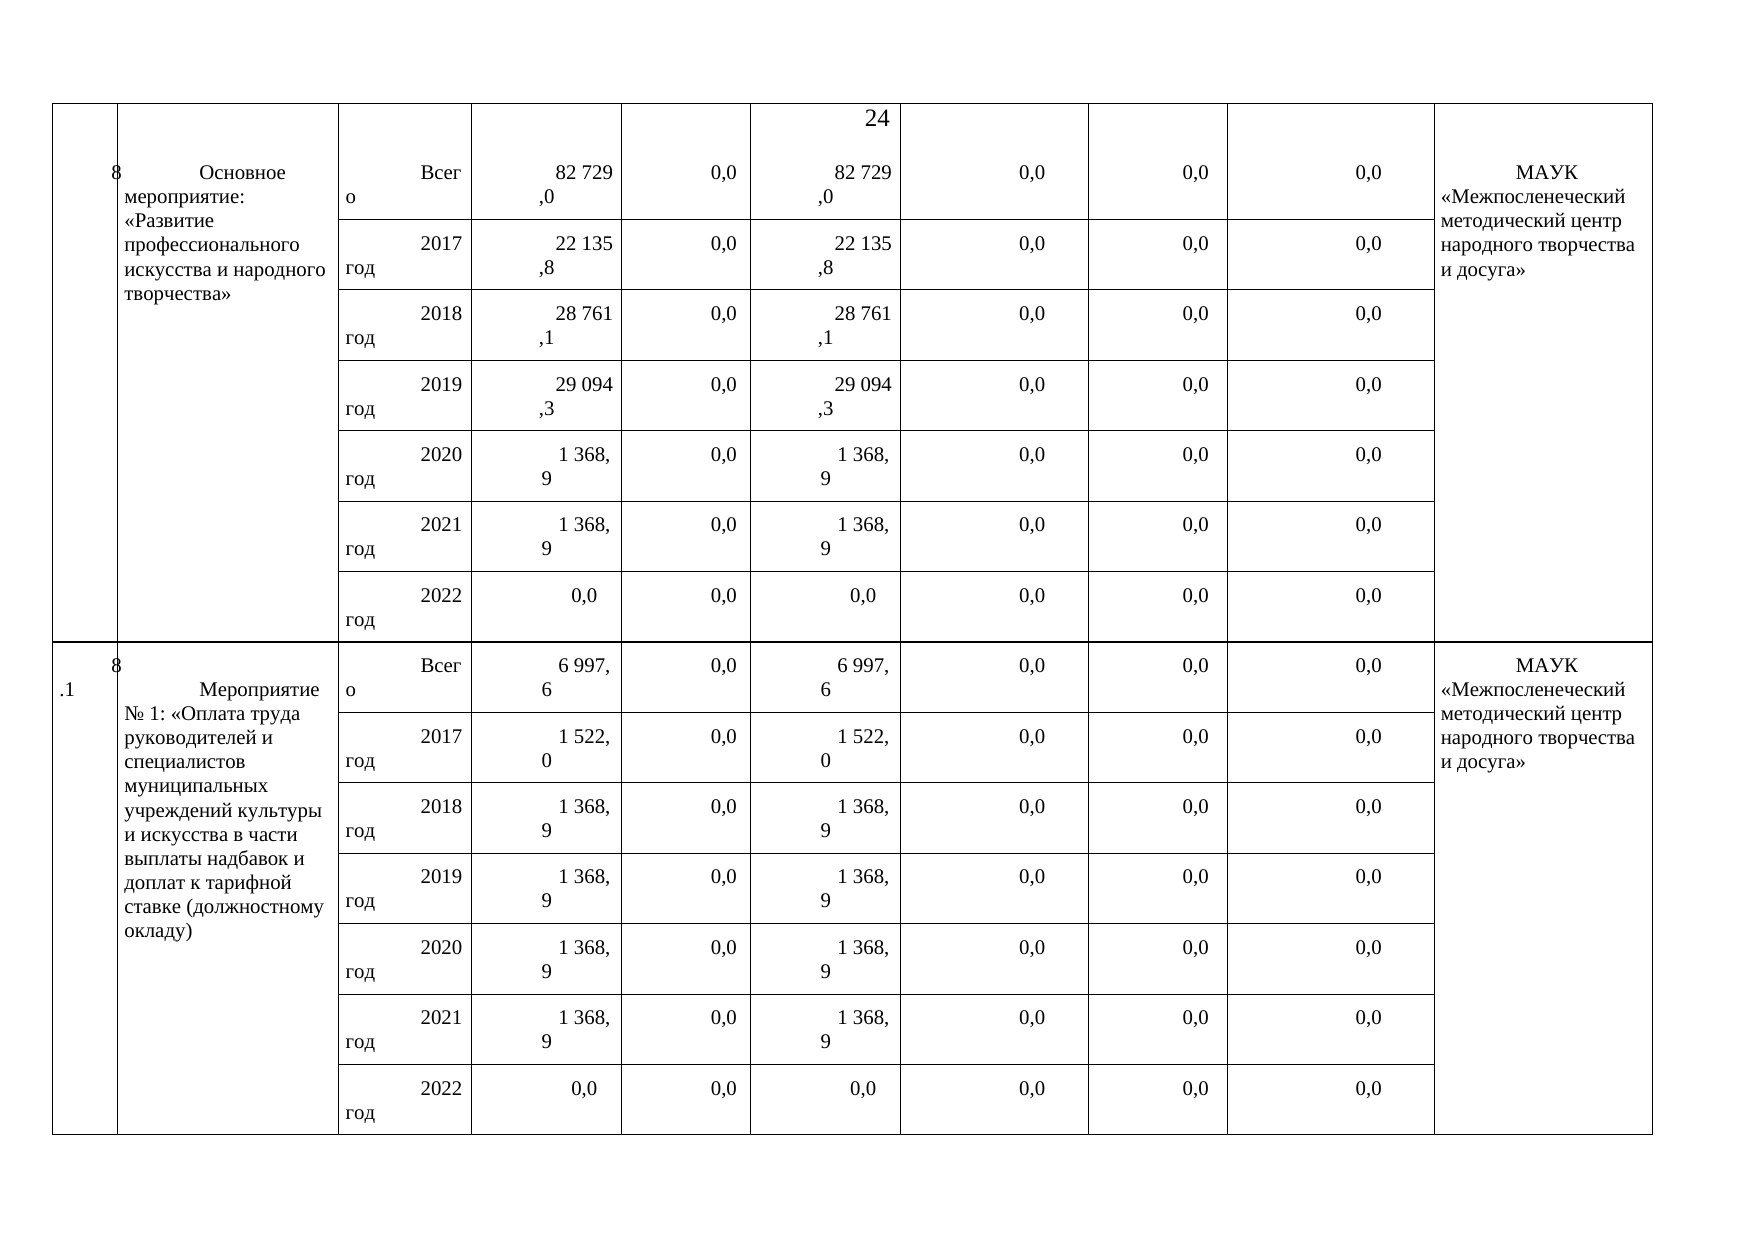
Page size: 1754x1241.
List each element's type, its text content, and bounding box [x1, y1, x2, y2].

table_cell 0,0 [901, 502, 1088, 571]
table_cell 2017 год [339, 220, 471, 289]
table_cell 0,0 [1228, 502, 1434, 571]
table_cell 1 368,9 [751, 431, 900, 501]
table_cell 0,0 [1228, 290, 1434, 360]
table_cell 2017 год [339, 713, 471, 782]
table_cell 82 729,0 [751, 104, 900, 219]
table_cell 8.1 [53, 643, 117, 1134]
table_cell 22 135,8 [472, 220, 621, 289]
table_cell 1 368,9 [751, 995, 900, 1064]
table_cell 0,0 [622, 854, 750, 923]
table_cell 0,0 [622, 361, 750, 430]
table_cell 1 368,9 [472, 924, 621, 993]
table_cell 0,0 [622, 995, 750, 1064]
table_cell 0,0 [901, 995, 1088, 1064]
table_cell 2022 год [339, 572, 471, 641]
table_cell 2018 год [339, 783, 471, 853]
table_cell 1 368,9 [472, 783, 621, 853]
table_cell 1 522,0 [751, 713, 900, 782]
table_cell 0,0 [1228, 713, 1434, 782]
table_cell 0,0 [901, 104, 1088, 219]
table_cell 0,0 [622, 220, 750, 289]
table_cell 2019 год [339, 854, 471, 923]
table_cell 0,0 [622, 431, 750, 501]
table_cell 0,0 [1089, 104, 1227, 219]
table_cell 0,0 [622, 643, 750, 712]
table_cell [1435, 643, 1652, 1134]
table_cell 0,0 [622, 1065, 750, 1134]
table_cell 0,0 [751, 572, 900, 641]
table_cell 0,0 [622, 713, 750, 782]
table_cell 2020 год [339, 431, 471, 501]
table_cell 1 368,9 [472, 854, 621, 923]
table_cell 1 368,9 [751, 854, 900, 923]
table_cell 1 368,9 [751, 924, 900, 993]
table_cell 0,0 [901, 290, 1088, 360]
table_cell 0,0 [622, 502, 750, 571]
table_cell 0,0 [901, 783, 1088, 853]
table_cell 0,0 [901, 431, 1088, 501]
table_cell 0,0 [1089, 290, 1227, 360]
table_cell МАУК «Межпосленеческий методический центр народного творчества и досуга» [1435, 104, 1652, 641]
table_cell 0,0 [1228, 220, 1434, 289]
table_cell 2018 год [339, 290, 471, 360]
table_cell 0,0 [901, 220, 1088, 289]
table_cell 1 368,9 [472, 995, 621, 1064]
table_cell 29 094,3 [472, 361, 621, 430]
table_cell 0,0 [1228, 643, 1434, 712]
table_cell 1 368,9 [751, 502, 900, 571]
table_cell 0,0 [1089, 1065, 1227, 1134]
table_cell 0,0 [1089, 502, 1227, 571]
table_cell 0,0 [1228, 924, 1434, 993]
table_cell 6 997,6 [751, 643, 900, 712]
table_cell 0,0 [901, 713, 1088, 782]
table_cell 1 522,0 [472, 713, 621, 782]
table_cell 29 094,3 [751, 361, 900, 430]
table_cell 0,0 [1089, 572, 1227, 641]
table_cell Всего [339, 643, 471, 712]
table_cell 0,0 [1089, 924, 1227, 993]
table_cell 0,0 [1089, 643, 1227, 712]
table_cell 0,0 [622, 104, 750, 219]
table_cell 0,0 [901, 854, 1088, 923]
table_cell 0,0 [1089, 854, 1227, 923]
table_cell 1 368,9 [472, 431, 621, 501]
table_cell 0,0 [1228, 431, 1434, 501]
table_cell 8 [53, 104, 117, 641]
table_cell 0,0 [901, 361, 1088, 430]
table_cell 0,0 [1089, 783, 1227, 853]
table_cell 82 729,0 [472, 104, 621, 219]
table_cell 0,0 [622, 924, 750, 993]
table_cell Основное мероприятие: «Развитие профессионального искусства и народного творчества» [118, 104, 338, 641]
table_cell 0,0 [1228, 1065, 1434, 1134]
table_cell 0,0 [1228, 361, 1434, 430]
table_cell Мероприятие № 1: «Оплата труда руководителей и специалистов муниципальных учреждений культуры и искусства в части выплаты надбавок и доплат к тарифной ставке (должностному окладу) [118, 643, 338, 1134]
table_cell 0,0 [1089, 361, 1227, 430]
table_cell 0,0 [622, 572, 750, 641]
table_cell 2019 год [339, 361, 471, 430]
table_cell 0,0 [1228, 995, 1434, 1064]
table_cell 22 135,8 [751, 220, 900, 289]
table_cell Всего [339, 104, 471, 219]
table_cell 0,0 [472, 572, 621, 641]
table_cell 2020 год [339, 924, 471, 993]
table_cell 1 368,9 [751, 783, 900, 853]
table_cell 0,0 [622, 290, 750, 360]
table_cell 0,0 [901, 1065, 1088, 1134]
table_cell 0,0 [622, 783, 750, 853]
table_cell 6 997,6 [472, 643, 621, 712]
table_cell 0,0 [1228, 572, 1434, 641]
table_cell 0,0 [901, 572, 1088, 641]
table_cell 28 761,1 [472, 290, 621, 360]
table_cell 0,0 [1228, 854, 1434, 923]
table_cell 28 761,1 [751, 290, 900, 360]
table_cell 0,0 [901, 924, 1088, 993]
table_cell 0,0 [751, 1065, 900, 1134]
table_cell 1 368,9 [472, 502, 621, 571]
table_cell 0,0 [1089, 220, 1227, 289]
table_cell 0,0 [1089, 431, 1227, 501]
table_cell 0,0 [901, 643, 1088, 712]
table_cell 2022 год [339, 1065, 471, 1134]
table_cell 0,0 [1228, 104, 1434, 219]
table_cell 0,0 [1089, 713, 1227, 782]
table_cell 0,0 [1228, 783, 1434, 853]
table_cell 2021 год [339, 502, 471, 571]
table_cell 0,0 [1089, 995, 1227, 1064]
table_cell 0,0 [472, 1065, 621, 1134]
table_cell 2021 год [339, 995, 471, 1064]
